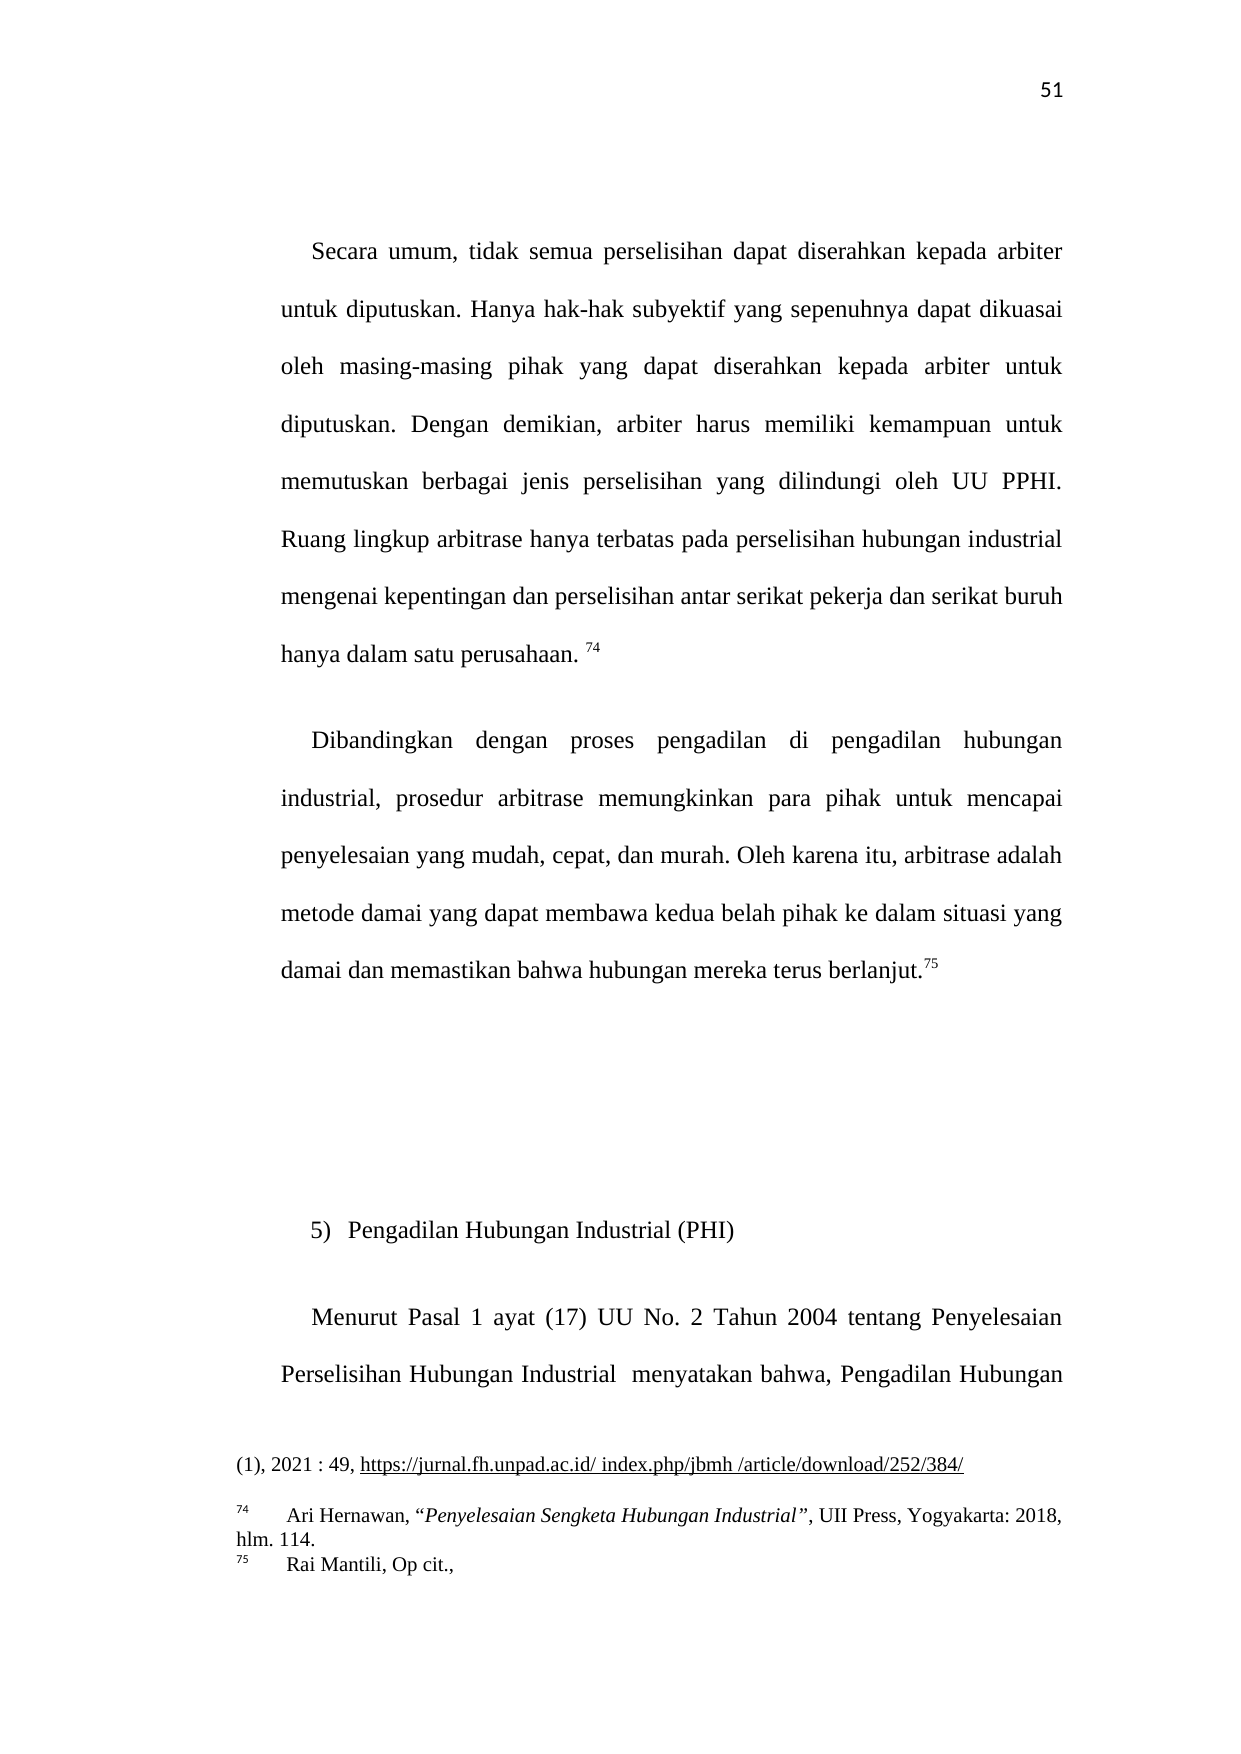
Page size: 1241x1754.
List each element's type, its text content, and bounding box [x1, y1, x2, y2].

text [281, 1302, 1063, 1388]
text Secara umum, tidak semua perselisihan dapat diserahkan kepada arbiter untuk diputuskan. Hanya hak-hak subyektif yang sepenuhnya dapat dikuasai oleh masing-masing pihak yang dapat diserahkan kepada arbiter untuk diputuskan. Dengan demikian, arbiter harus memiliki kemampuan untuk memutuskan berbagai jenis perselisihan yang dilindungi oleh UU PPHI. Ruang lingkup arbitrase hanya terbatas pada perselisihan hubungan industrial mengenai kepentingan dan perselisihan antar serikat pekerja dan serikat buruh hanya dalam satu perusahaan. [281, 236, 1063, 667]
text Dibandingkan dengan proses pengadilan di pengadilan hubungan industrial, prosedur arbitrase memungkinkan para pihak untuk mencapai penyelesaian yang mudah, cepat, dan murah. Oleh karena itu, arbitrase adalah metode damai yang dapat membawa kedua belah pihak ke dalam situasi yang damai dan memastikan bahwa hubungan mereka terus berlanjut. [281, 725, 1063, 984]
list Pengadilan Hubungan Industrial (PHI) [310, 1215, 1063, 1244]
